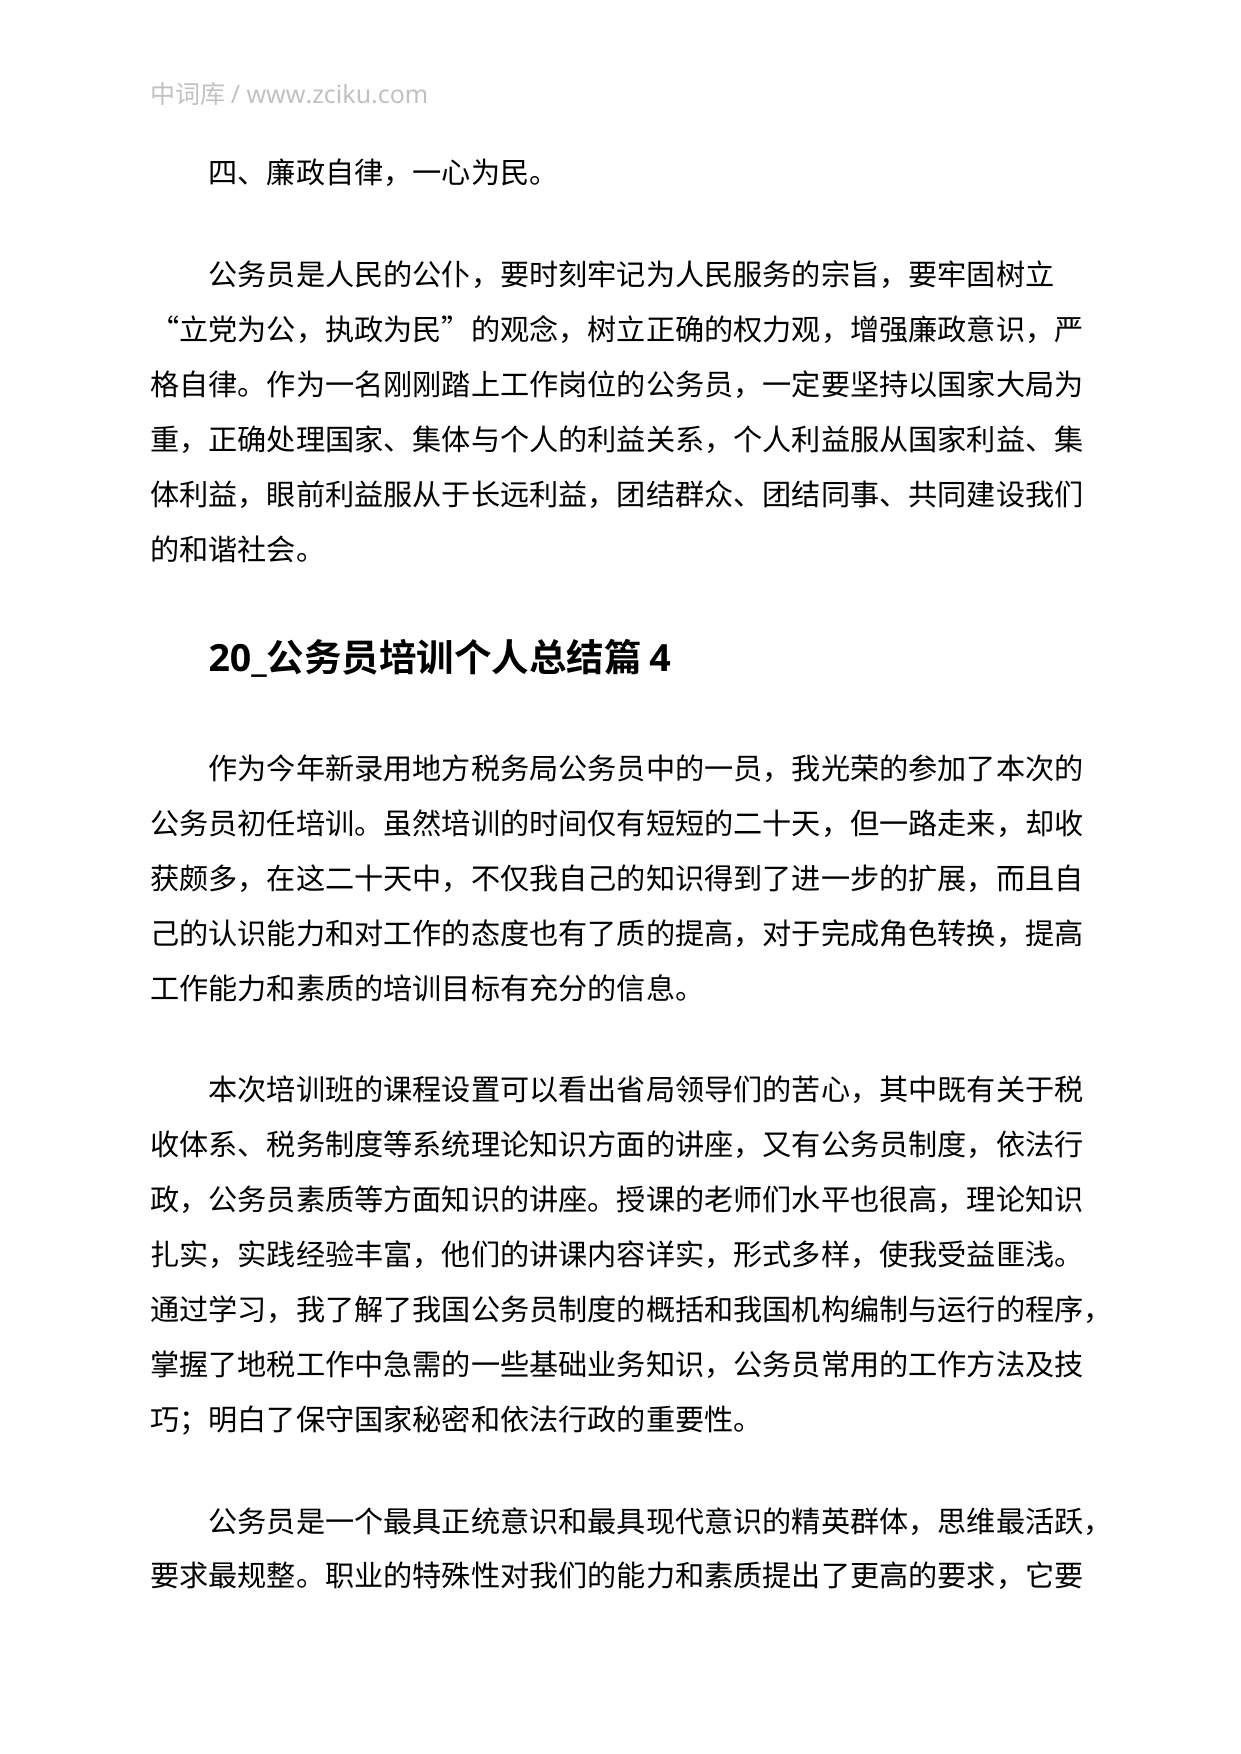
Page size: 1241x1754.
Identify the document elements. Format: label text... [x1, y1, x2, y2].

text 本次培训班的课程设置可以看出省局领导们的苦心，其中既有关于税收体系、税务制度等系统理论知识方面的讲座，又有公务员制度，依法行政，公务员素质等方面知识的讲座。授课的老师们水平也很高，理论知识扎实，实践经验丰富，他们的讲课内容详实，形式多样，使我受益匪浅。通过学习，我了解了我国公务员制度的概括和我国机构编制与运行的程序，掌握了地税工作中急需的一些基础业务知识，公务员常用的工作方法及技巧；明白了保守国家秘密和依法行政的重要性。 [150, 1067, 1090, 1439]
text 四、廉政自律，一心为民。 [150, 150, 1090, 192]
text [150, 1498, 1090, 1595]
text 作为今年新录用地方税务局公务员中的一员，我光荣的参加了本次的公务员初任培训。虽然培训的时间仅有短短的二十天，但一路走来，却收获颇多，在这二十天中，不仅我自己的知识得到了进一步的扩展，而且自己的认识能力和对工作的态度也有了质的提高，对于完成角色转换，提高工作能力和素质的培训目标有充分的信息。 [150, 746, 1090, 1007]
text 公务员是人民的公仆，要时刻牢记为人民服务的宗旨，要牢固树立“立党为公，执政为民”的观念，树立正确的权力观，增强廉政意识，严格自律。作为一名刚刚踏上工作岗位的公务员，一定要坚持以国家大局为重，正确处理国家、集体与个人的利益关系，个人利益服从国家利益、集体利益，眼前利益服从于长远利益，团结群众、团结同事、共同建设我们的和谐社会。 [150, 252, 1090, 568]
text 20_公务员培训个人总结篇4 [150, 628, 1090, 682]
